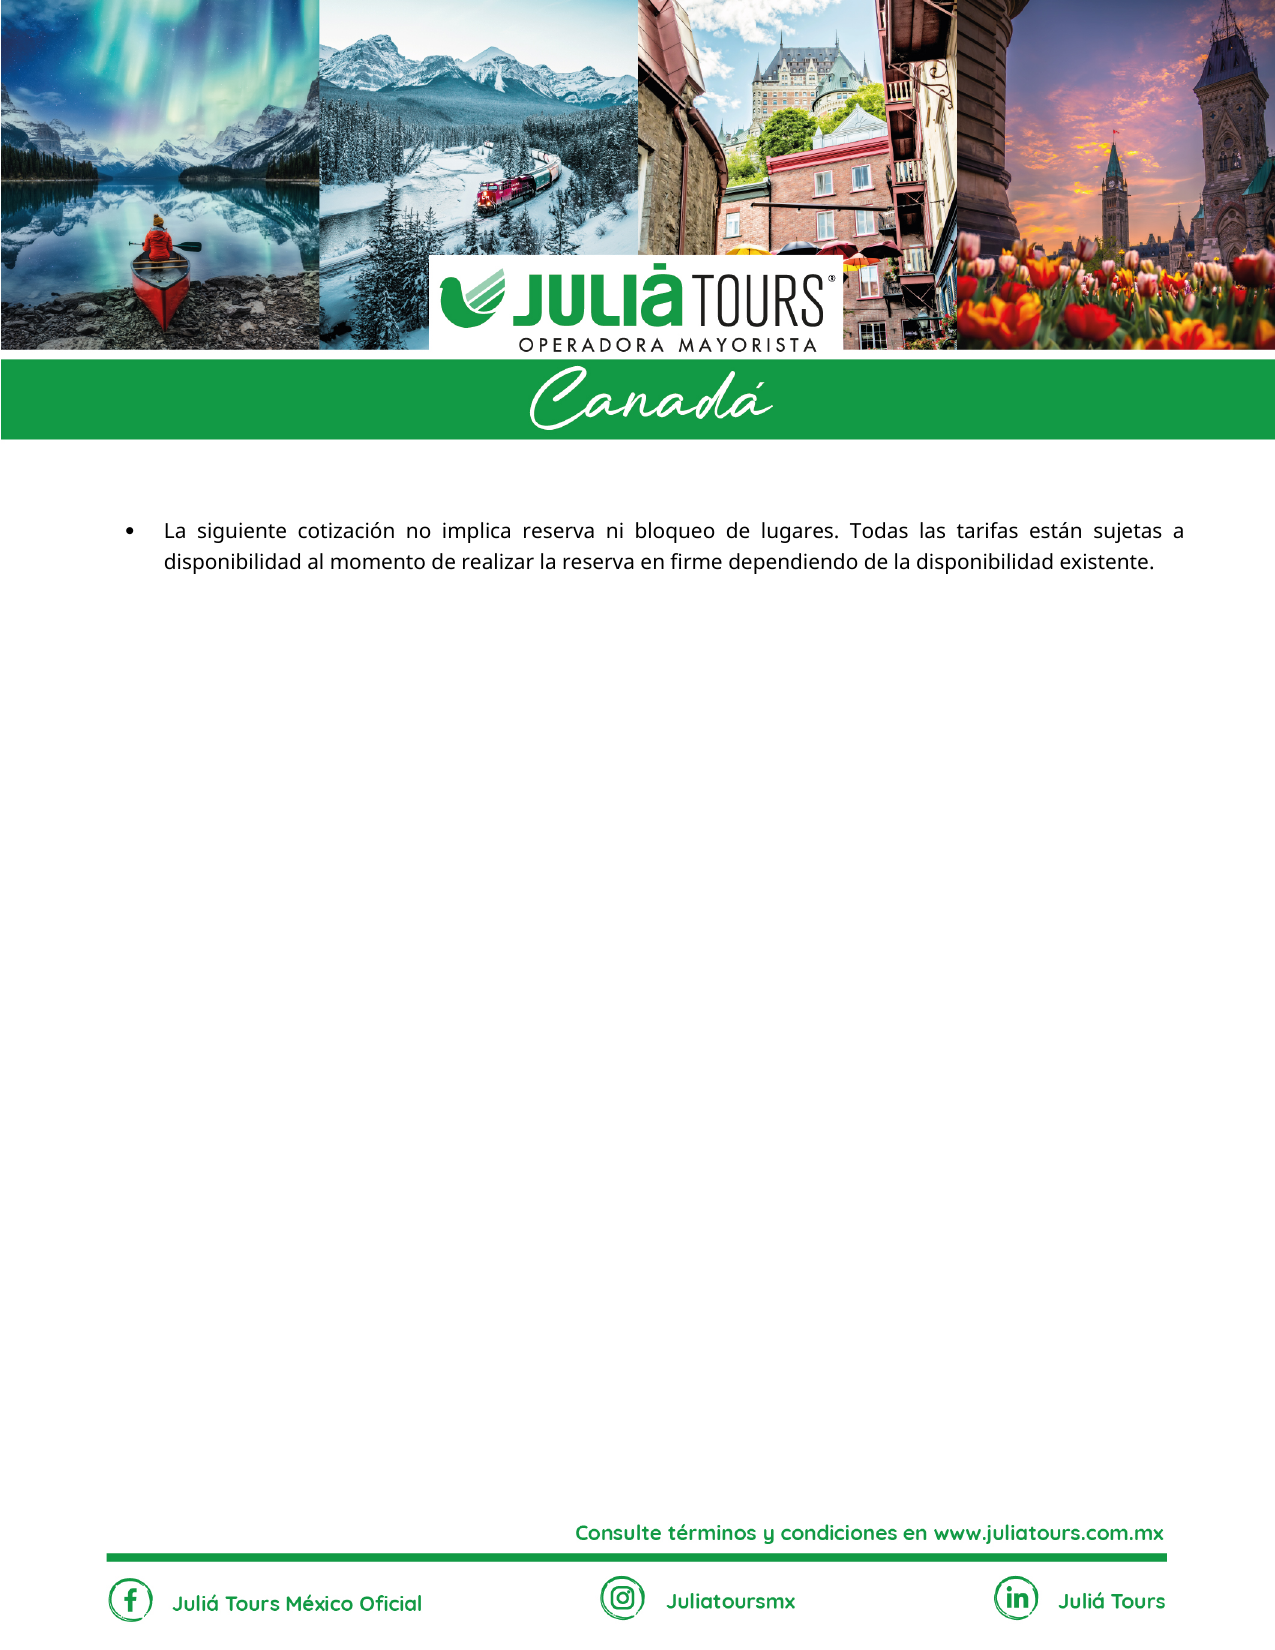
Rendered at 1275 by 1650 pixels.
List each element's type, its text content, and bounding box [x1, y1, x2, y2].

picture [1, 0, 1275, 1647]
list La siguiente cotización no implica reserva ni bloqueo de lugares. Todas las tarifas están sujetas a disponibilidad al momento de realizar la reserva en firme dependiendo de la disponibilidad existente. [126, 517, 1186, 576]
